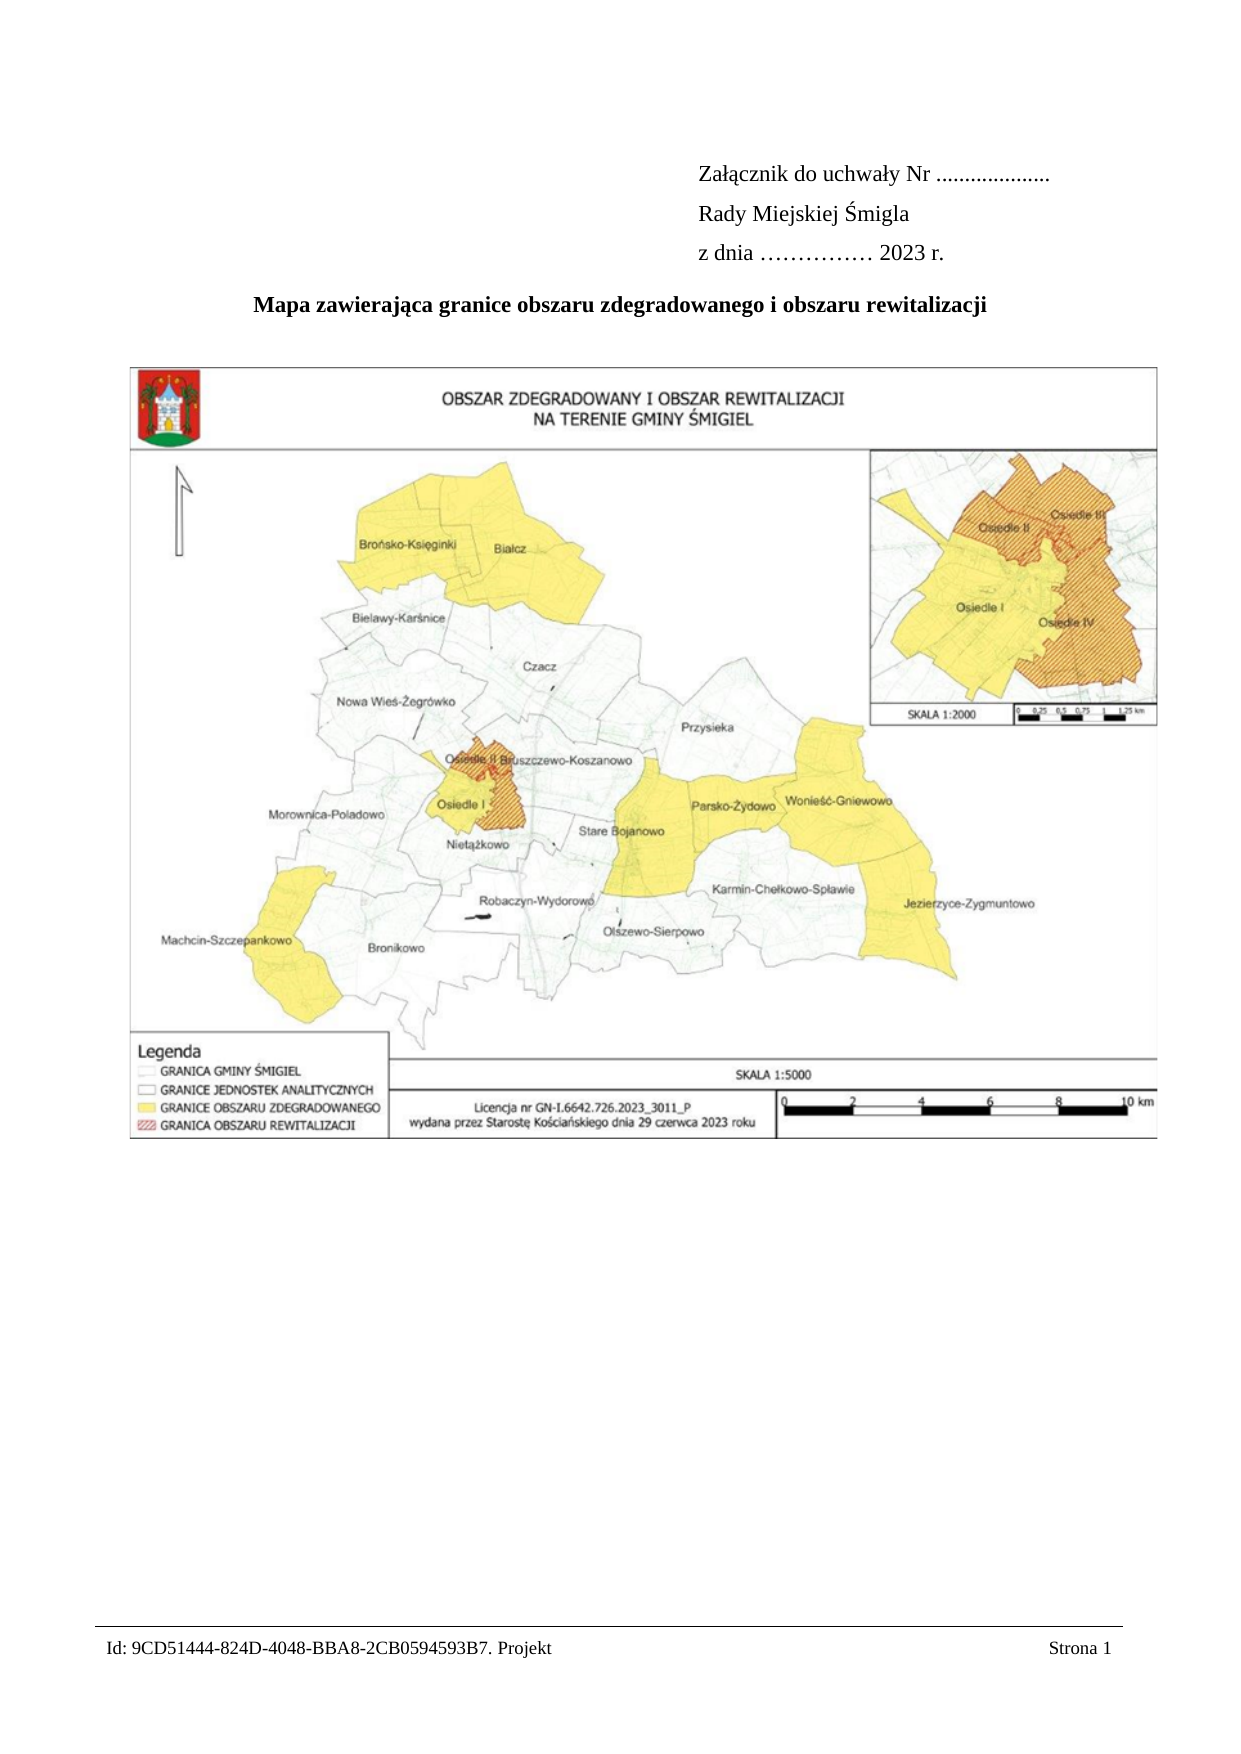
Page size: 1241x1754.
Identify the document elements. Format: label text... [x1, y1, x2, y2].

text Załącznik do uchwały Nr .................... Rady Miejskiej Śmigla z dnia …………… 2023 r. [698, 160, 1134, 265]
picture [129, 367, 1158, 1139]
text Mapa zawierająca granice obszaru zdegradowanego i obszaru rewitalizacji [106, 291, 1134, 317]
